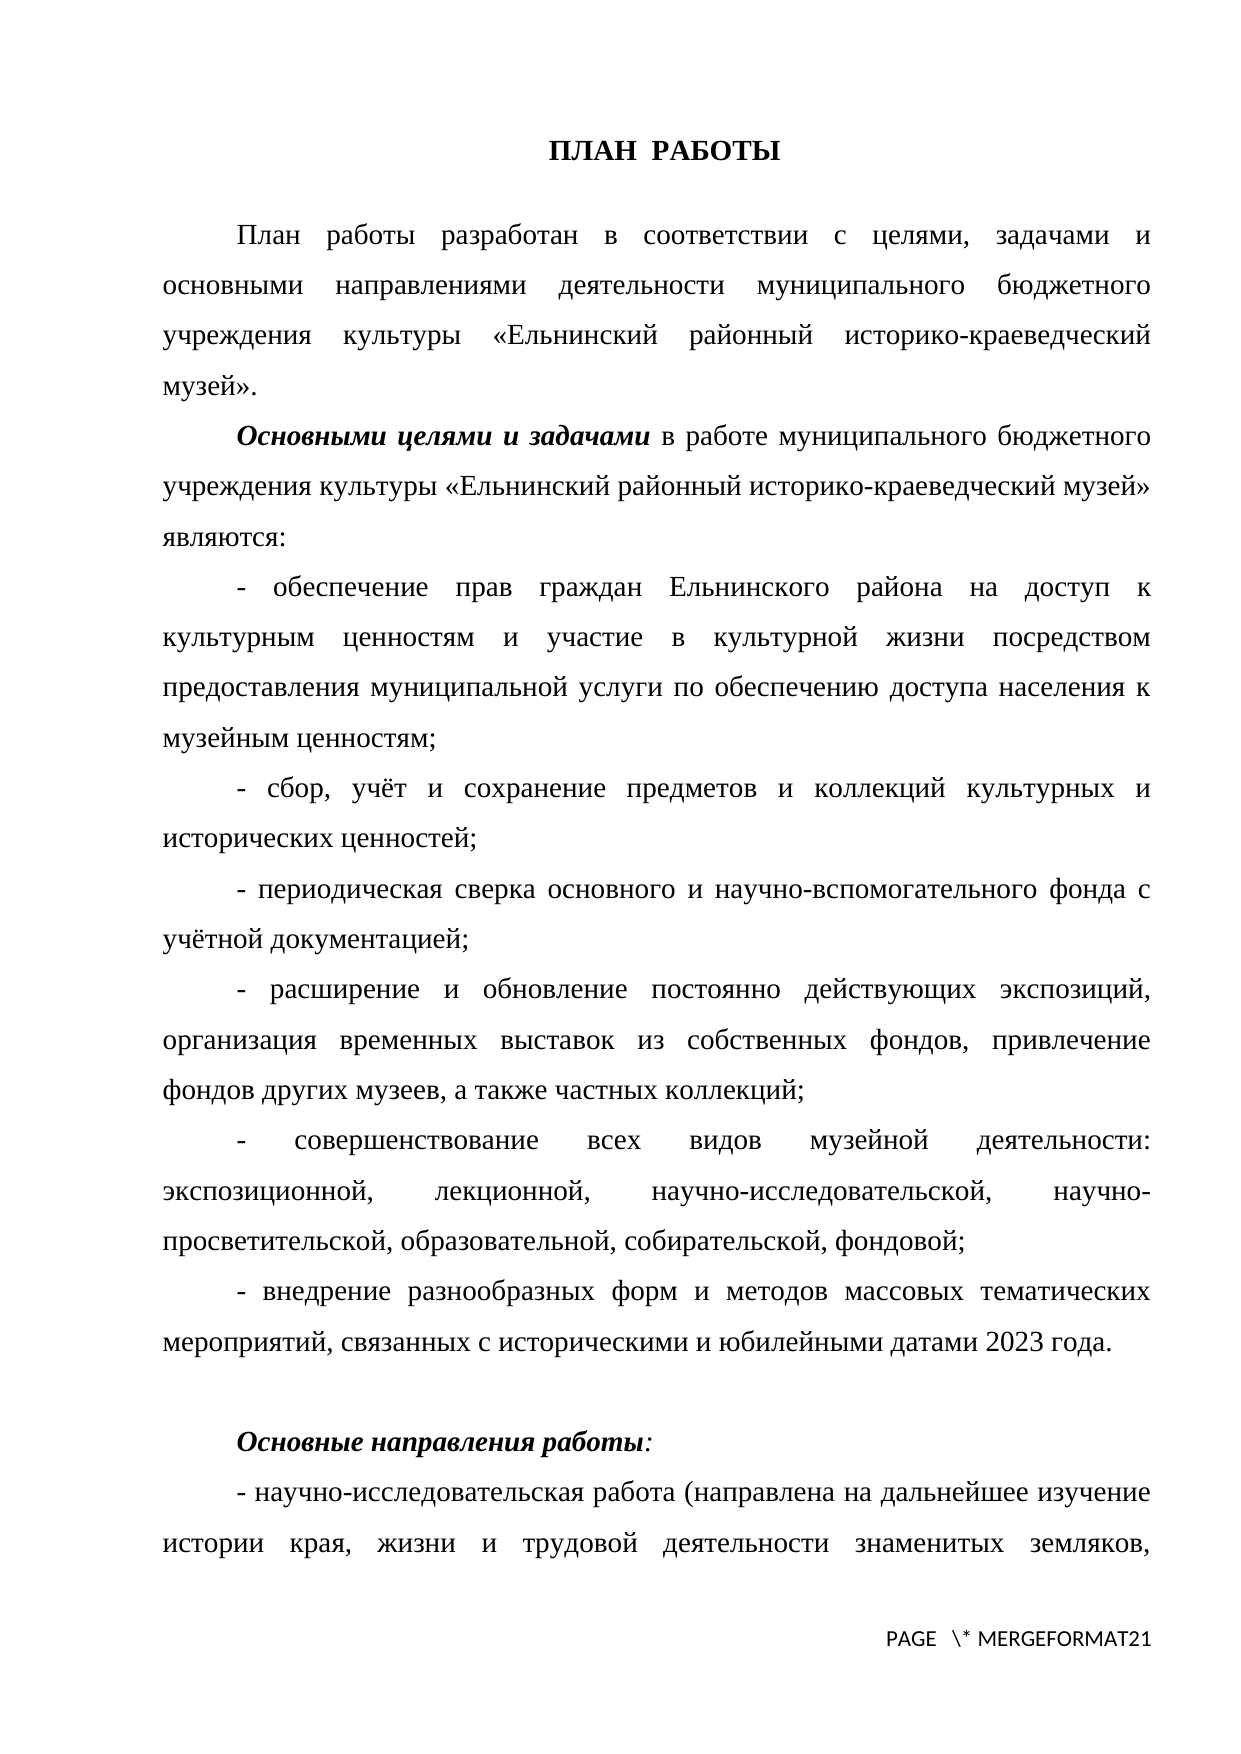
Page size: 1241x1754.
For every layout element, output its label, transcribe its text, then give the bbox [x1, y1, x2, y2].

text - обеспечение прав граждан Ельнинского района на доступ к культурным ценностям и участие в культурной жизни посредством предоставления муниципальной услуги по обеспечению доступа населения к музейным ценностям; [162, 569, 1152, 753]
text Основными целями и задачами в работе муниципального бюджетного учреждения культуры «Ельнинский районный историко-краеведческий музей» являются: [162, 418, 1152, 552]
text План работы разработан в соответствии с целями, задачами и основными направлениями деятельности муниципального бюджетного учреждения культуры «Ельнинский районный историко-краеведческий музей». [162, 217, 1152, 401]
text - совершенствование всех видов музейной деятельности: экспозиционной, лекционной, научно-исследовательской, научно-просветительской, образовательной, собирательской, фондовой; [162, 1122, 1152, 1257]
text Основные направления работы: [162, 1424, 1152, 1458]
text ПЛАН РАБОТЫ [177, 133, 1152, 166]
text - сбор, учёт и сохранение предметов и коллекций культурных и исторических ценностей; [162, 770, 1152, 854]
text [162, 1474, 1152, 1558]
text - внедрение разнообразных форм и методов массовых тематических мероприятий, связанных с историческими и юбилейными датами 2023 года. [162, 1273, 1152, 1357]
text - расширение и обновление постоянно действующих экспозиций, организация временных выставок из собственных фондов, привлечение фондов других музеев, а также частных коллекций; [162, 971, 1152, 1106]
text - периодическая сверка основного и научно-вспомогательного фонда с учётной документацией; [162, 871, 1152, 955]
